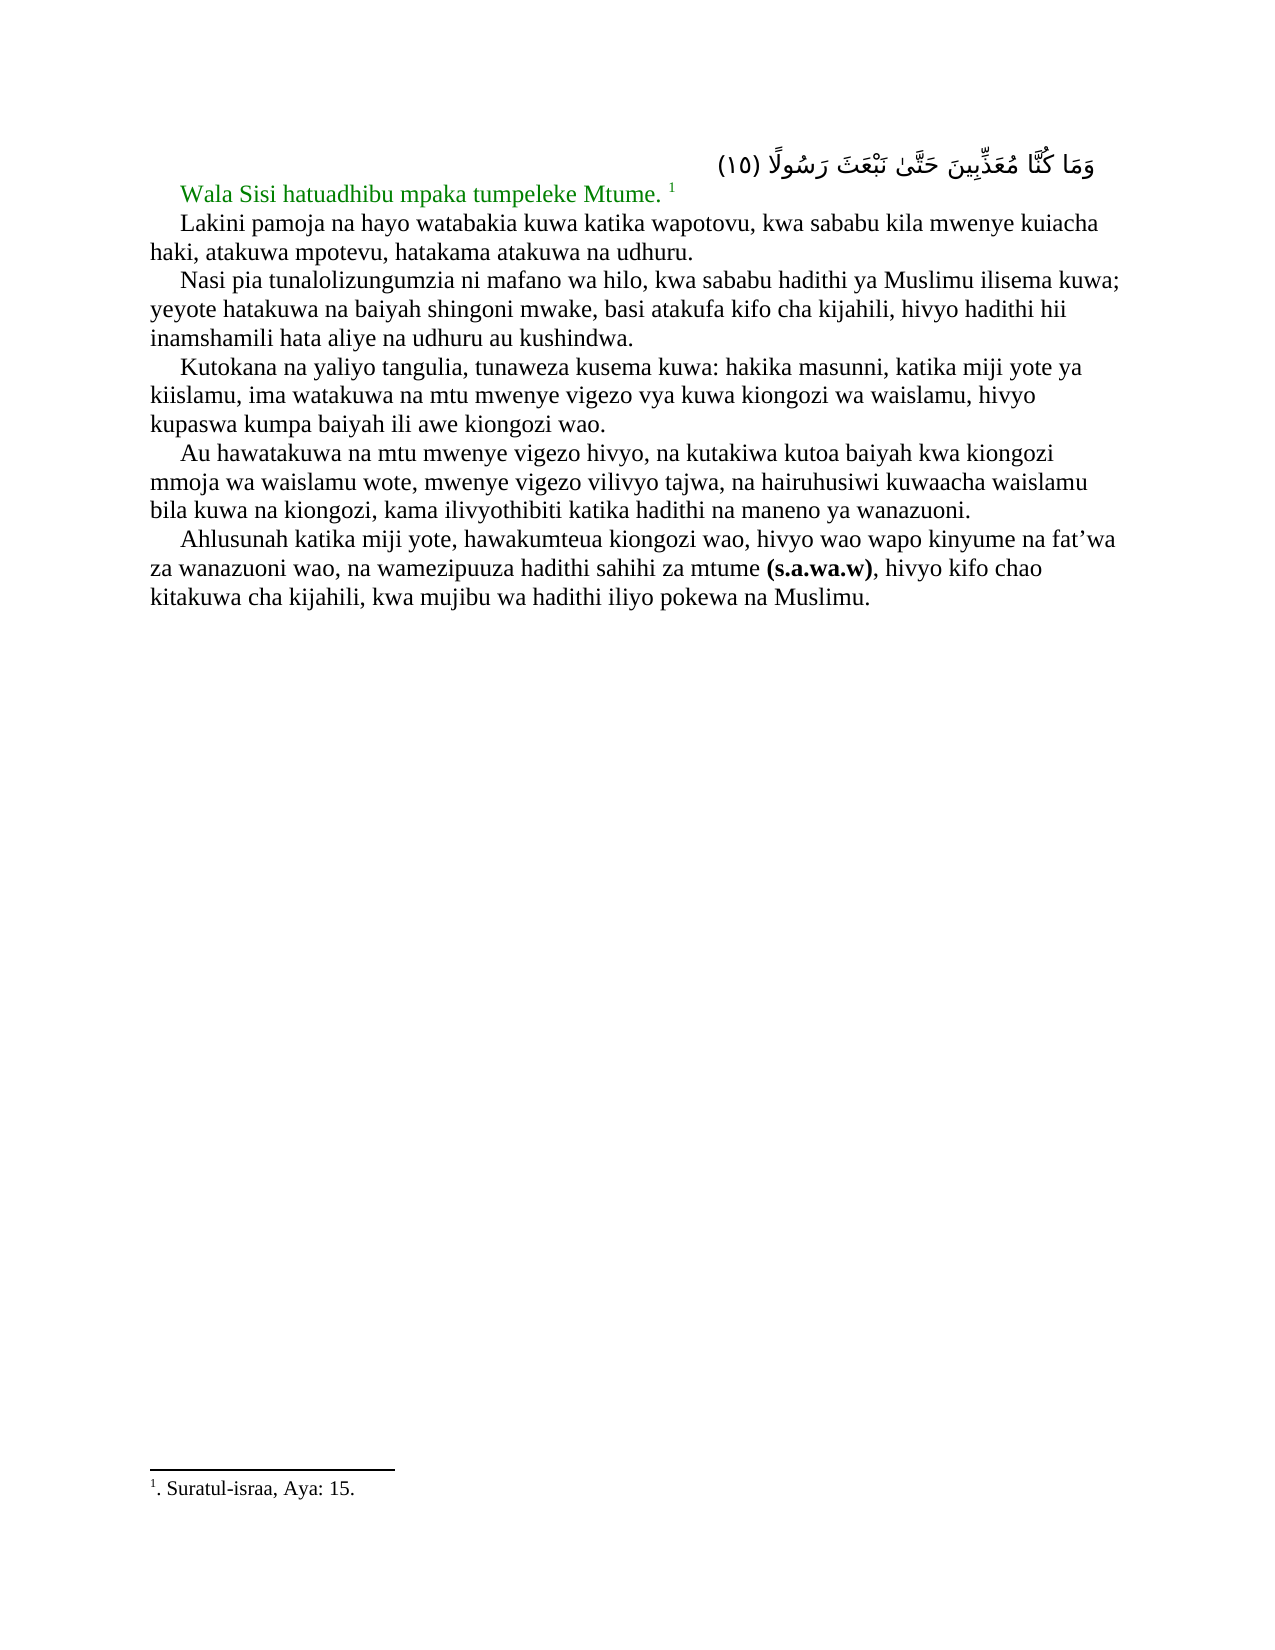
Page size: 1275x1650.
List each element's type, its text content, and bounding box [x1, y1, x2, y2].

text Wala Sisi hatuadhibu mpaka tumpeleke Mtume. [150, 179, 1125, 208]
text Nasi pia tunalolizungumzia ni mafano wa hilo, kwa sababu hadithi ya Muslimu ilisema kuwa; yeyote hatakuwa na baiyah shingoni mwake, basi atakufa kifo cha kijahili, hivyo hadithi hii inamshamili hata aliye na udhuru au kushindwa. [150, 265, 1125, 352]
text Au hawatakuwa na mtu mwenye vigezo hivyo, na kutakiwa kutoa baiyah kwa kiongozi mmoja wa waislamu wote, mwenye vigezo vilivyo tajwa, na hairuhusiwi kuwaacha waislamu bila kuwa na kiongozi, kama ilivyothibiti katika hadithi na maneno ya wanazuoni. [150, 438, 1125, 524]
text Lakini pamoja na hayo watabakia kuwa katika wapotovu, kwa sababu kila mwenye kuiacha haki, atakuwa mpotevu, hatakama atakuwa na udhuru. [150, 208, 1125, 265]
text Ahlusunah katika miji yote, hawakumteua kiongozi wao, hivyo wao wapo kinyume na fat’wa za wanazuoni wao, na wamezipuuza hadithi sahihi za mtume (s.a.wa.w), hivyo kifo chao kitakuwa cha kijahili, kwa mujibu wa hadithi iliyo pokewa na Muslimu. [150, 524, 1125, 610]
text Kutokana na yaliyo tangulia, tunaweza kusema kuwa: hakika masunni, katika miji yote ya kiislamu, ima watakuwa na mtu mwenye vigezo vya kuwa kiongozi wa waislamu, hivyo kupaswa kumpa baiyah ili awe kiongozi wao. [150, 352, 1125, 438]
text وَمَا كُنَّا مُعَذِّبِينَ حَتَّىٰ نَبْعَثَ رَسُولًا ﴿١٥﴾ [150, 150, 1125, 179]
